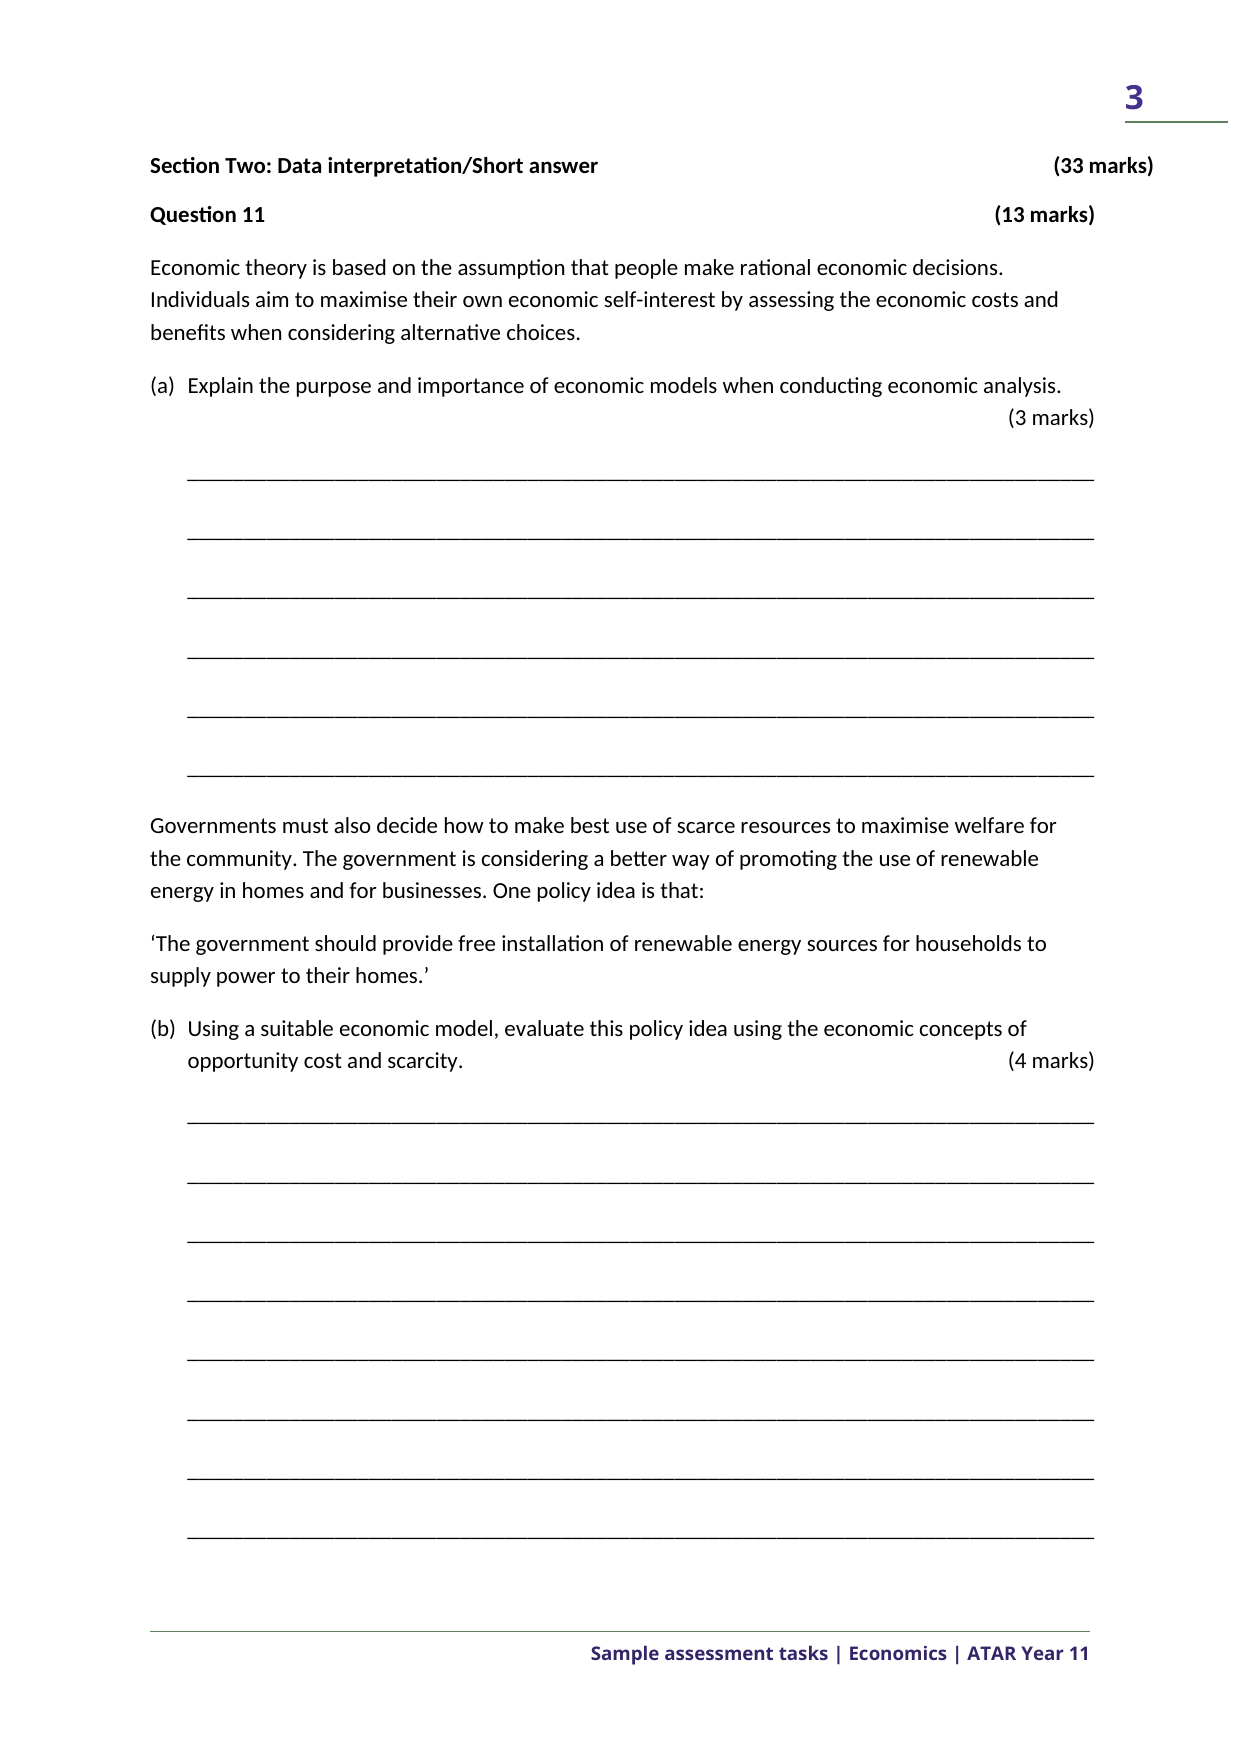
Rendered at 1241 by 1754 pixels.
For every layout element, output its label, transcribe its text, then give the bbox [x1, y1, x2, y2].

text ‘The government should provide free installation of renewable energy sources for households to supply power to their homes.’ [150, 929, 1090, 989]
text Section Two: Data interpretation/Short answer (33 marks) [150, 151, 1093, 179]
list Using a suitable economic model, evaluate this policy idea using the economic concepts of opportunity cost and scarcity. (4 marks) [150, 1014, 1090, 1074]
text Economic theory is based on the assumption that people make rational economic decisions. Individuals aim to maximise their own economic self-interest by assessing the economic costs and benefits when considering alternative choices. [150, 253, 1090, 346]
text Governments must also decide how to make best use of scarce resources to maximise welfare for the community. The government is considering a better way of promoting the use of renewable energy in homes and for businesses. One policy idea is that: [150, 812, 1090, 904]
text Question 11 (13 marks) [150, 200, 1090, 228]
list Explain the purpose and importance of economic models when conducting economic analysis. (3 marks) [150, 371, 1090, 431]
